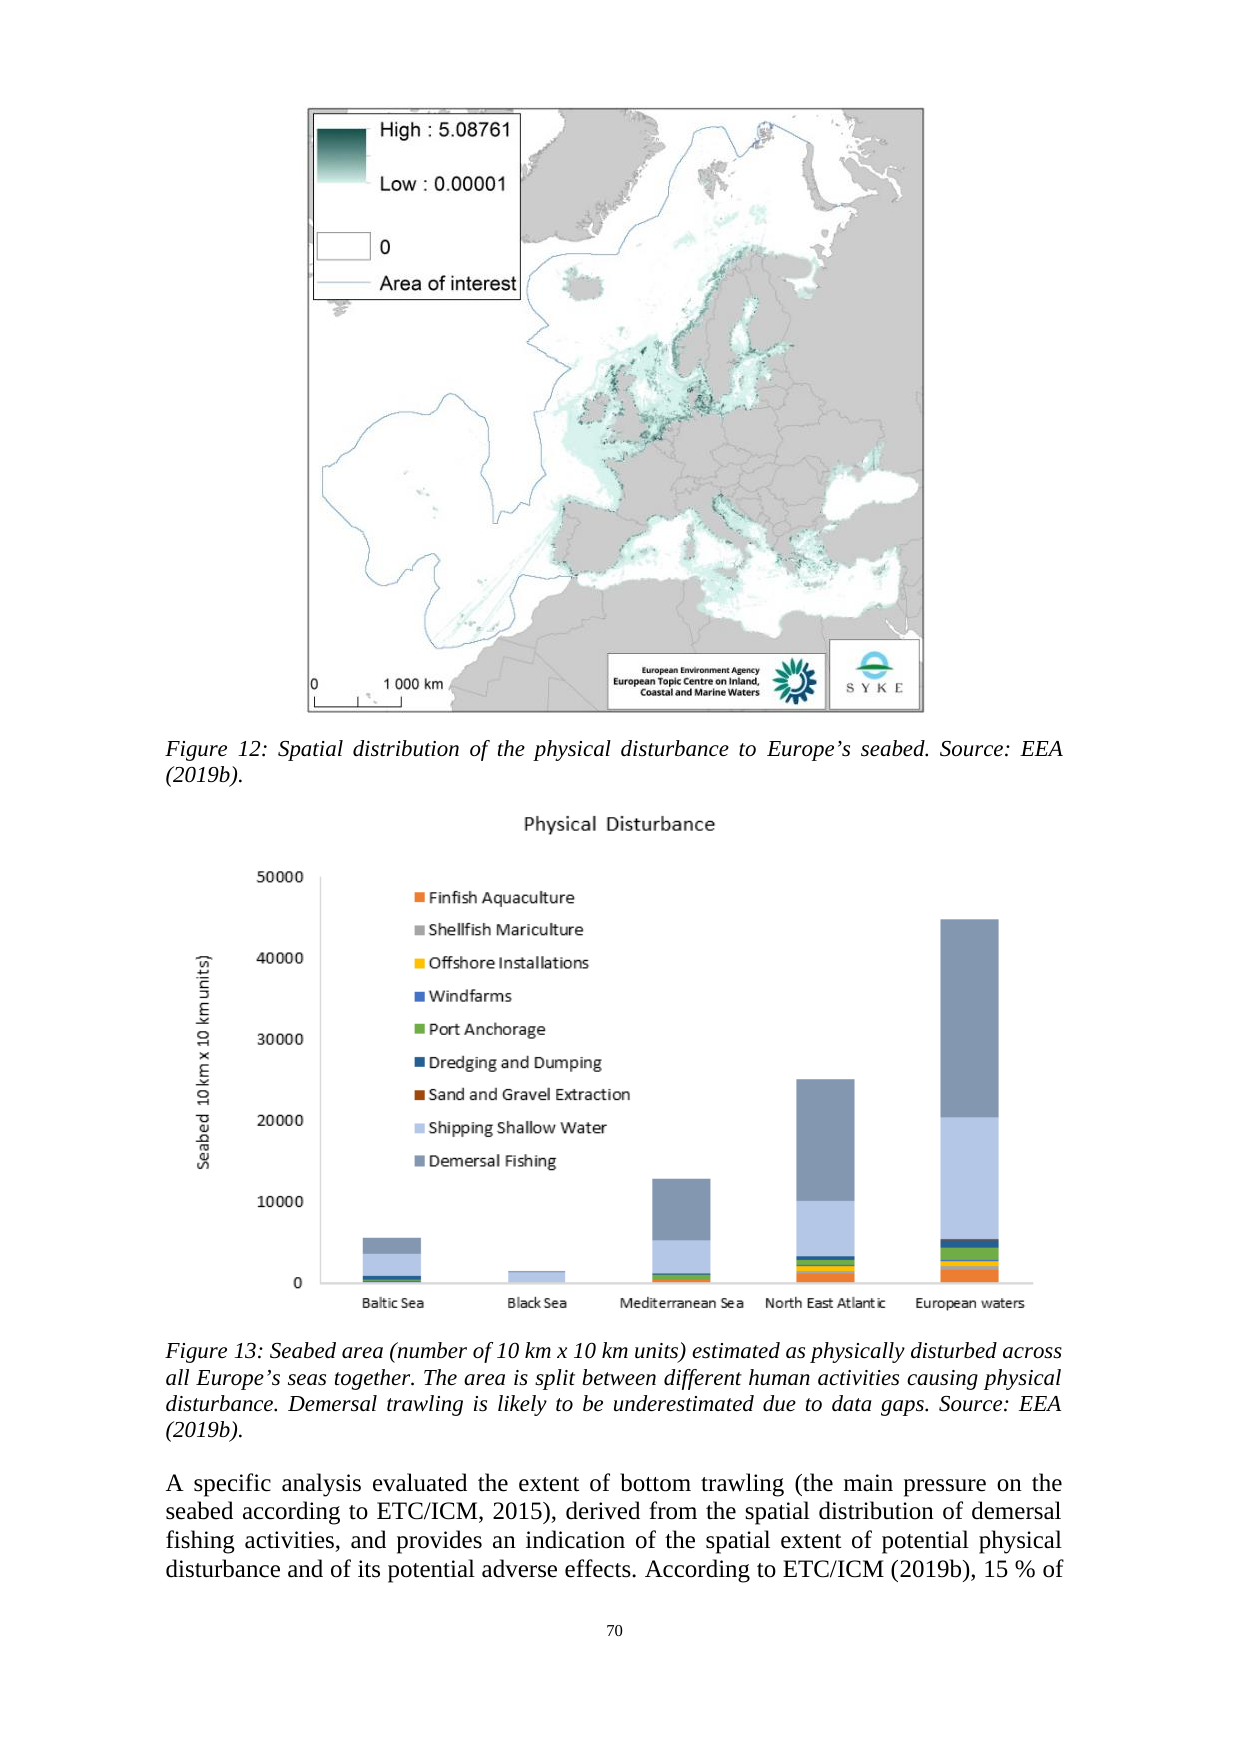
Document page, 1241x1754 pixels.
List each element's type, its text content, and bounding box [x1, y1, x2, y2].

picture [303, 106, 926, 716]
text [165, 1468, 1063, 1583]
picture [195, 812, 1034, 1321]
